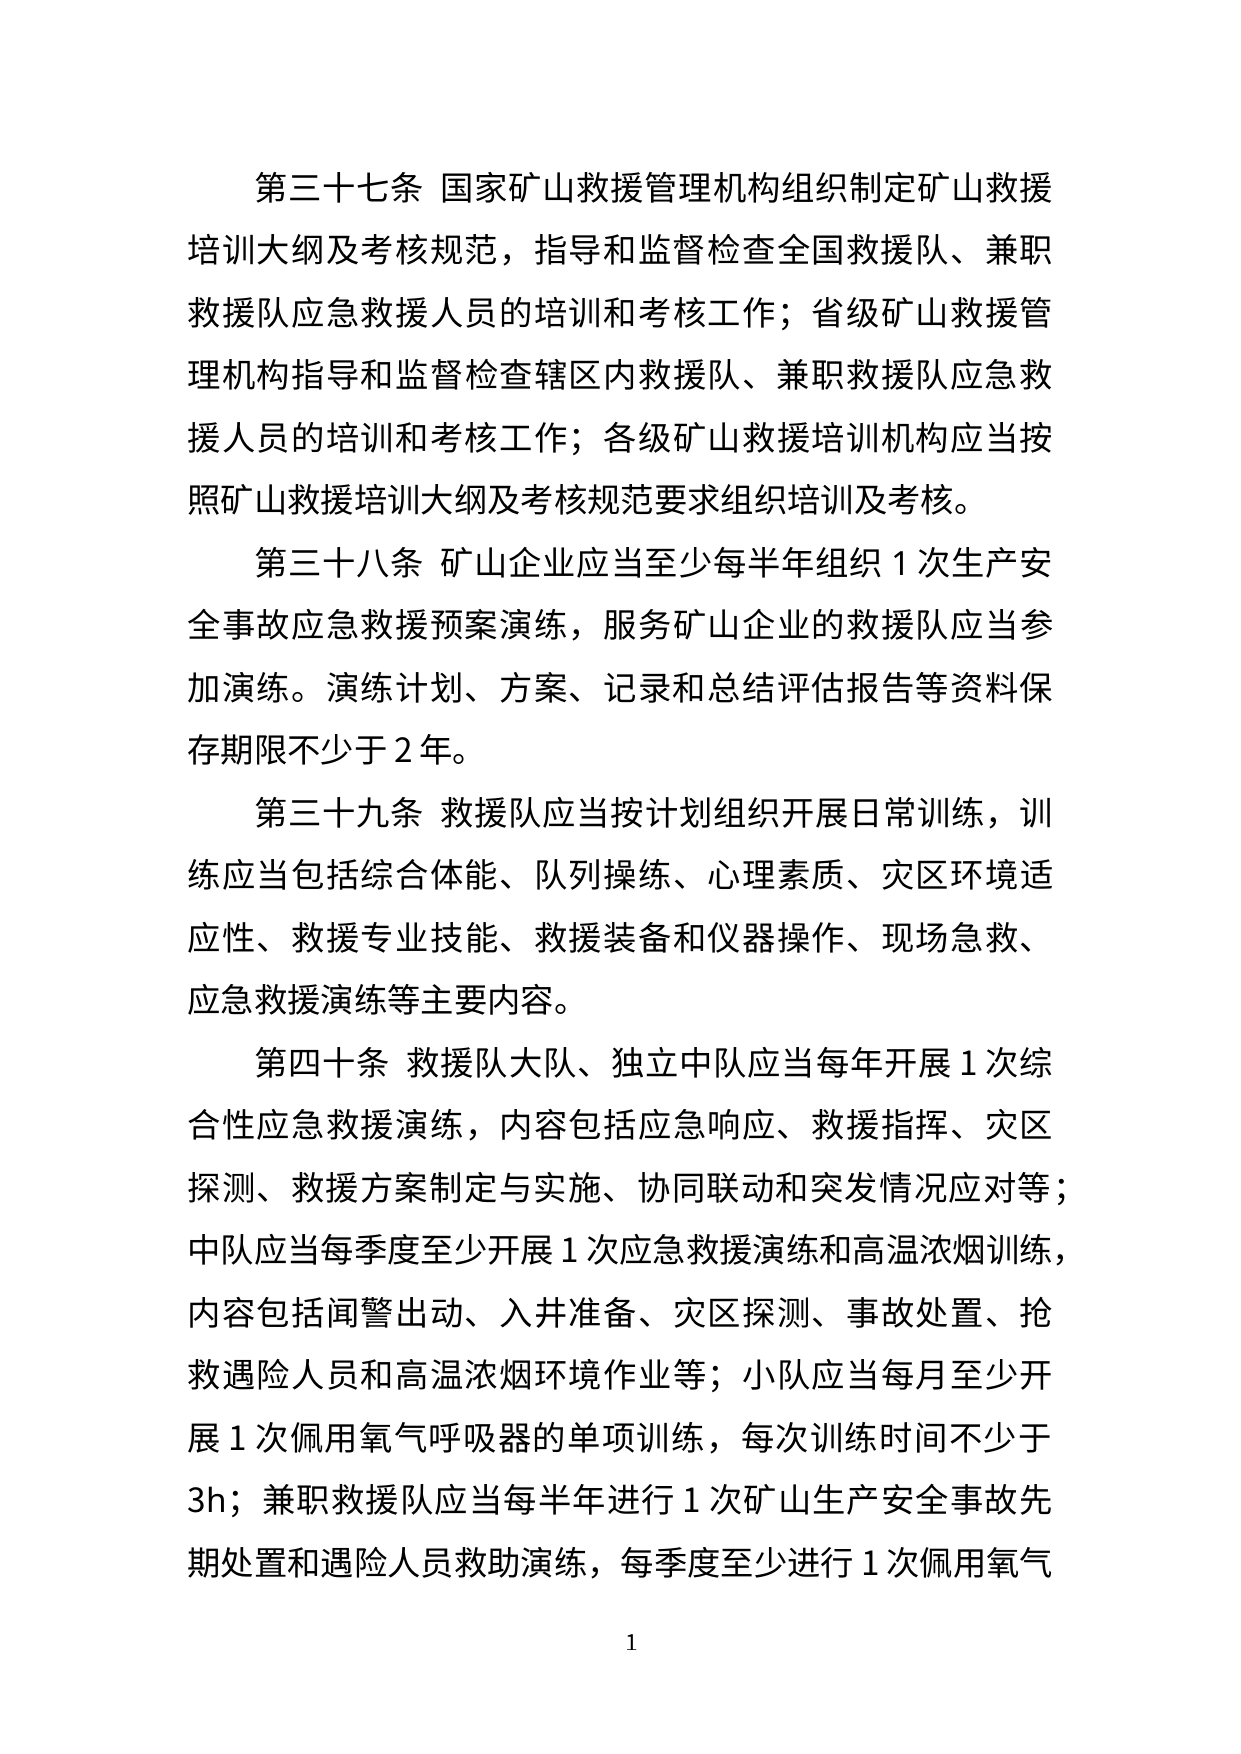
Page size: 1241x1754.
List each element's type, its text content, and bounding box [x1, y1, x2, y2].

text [187, 1025, 1053, 1587]
text 第三十九条 救援队应当按计划组织开展日常训练，训练应当包括综合体能、队列操练、心理素质、灾区环境适应性、救援专业技能、救援装备和仪器操作、现场急救、应急救援演练等主要内容。 [187, 775, 1053, 1025]
text 第三十八条 矿山企业应当至少每半年组织1次生产安全事故应急救援预案演练，服务矿山企业的救援队应当参加演练。演练计划、方案、记录和总结评估报告等资料保存期限不少于2年。 [187, 525, 1053, 775]
text 第三十七条 国家矿山救援管理机构组织制定矿山救援培训大纲及考核规范，指导和监督检查全国救援队、兼职救援队应急救援人员的培训和考核工作；省级矿山救援管理机构指导和监督检查辖区内救援队、兼职救援队应急救援人员的培训和考核工作；各级矿山救援培训机构应当按照矿山救援培训大纲及考核规范要求组织培训及考核。 [187, 150, 1053, 525]
